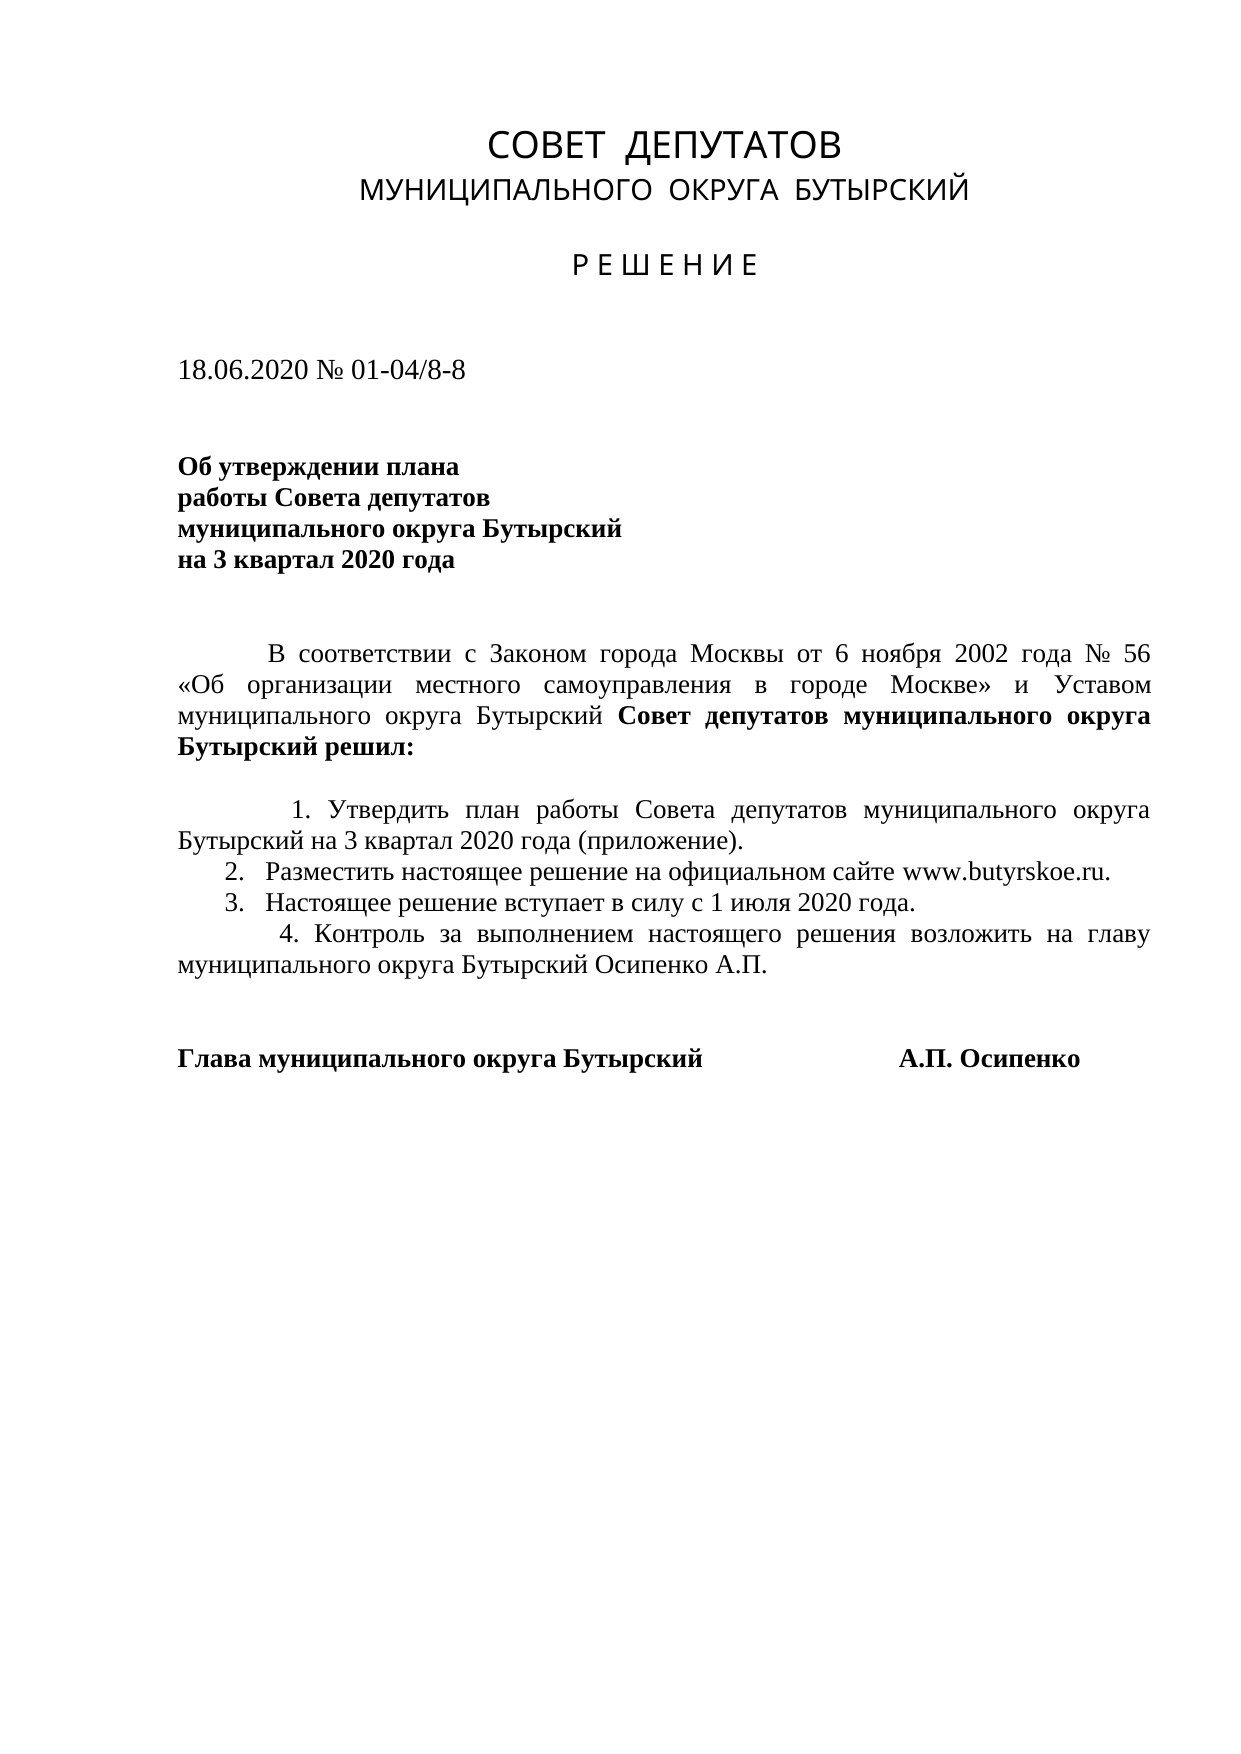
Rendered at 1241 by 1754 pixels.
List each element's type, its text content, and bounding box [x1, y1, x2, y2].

text Об утверждении плана [177, 450, 694, 481]
text 2. Разместить настоящее решение на официальном сайте www.butyrskoe.ru. [177, 855, 1152, 886]
text 18.06.2020 № 01-04/8-8 [177, 352, 1152, 385]
text на 3 квартал 2020 года [177, 543, 694, 575]
text муниципального округа Бутырский [177, 512, 694, 543]
text 3. Настоящее решение вступает в силу с 1 июля 2020 года. [177, 886, 1152, 917]
text 1. Утвердить план работы Совета депутатов муниципального округа Бутырский на 3 квартал 2020 года (приложение). [177, 793, 1152, 855]
text работы Совета депутатов [177, 481, 694, 512]
text В соответствии с Законом города Москвы от 6 ноября 2002 года № 56 «Об организации местного самоуправления в городе Москве» и Уставом муниципального округа Бутырский Совет депутатов муниципального округа Бутырский решил: [177, 637, 1152, 762]
text СОВЕТ ДЕПУТАТОВ [177, 118, 1152, 169]
text Р Е Ш Е Н И Е [177, 244, 1152, 284]
text МУНИЦИПАЛЬНОГО ОКРУГА БУТЫРСКИЙ [177, 169, 1152, 209]
text 4. Контроль за выполнением настоящего решения возложить на главу муниципального округа Бутырский Осипенко А.П. [177, 917, 1152, 979]
text Глава муниципального округа Бутырский А.П. Осипенко [177, 1042, 1152, 1073]
